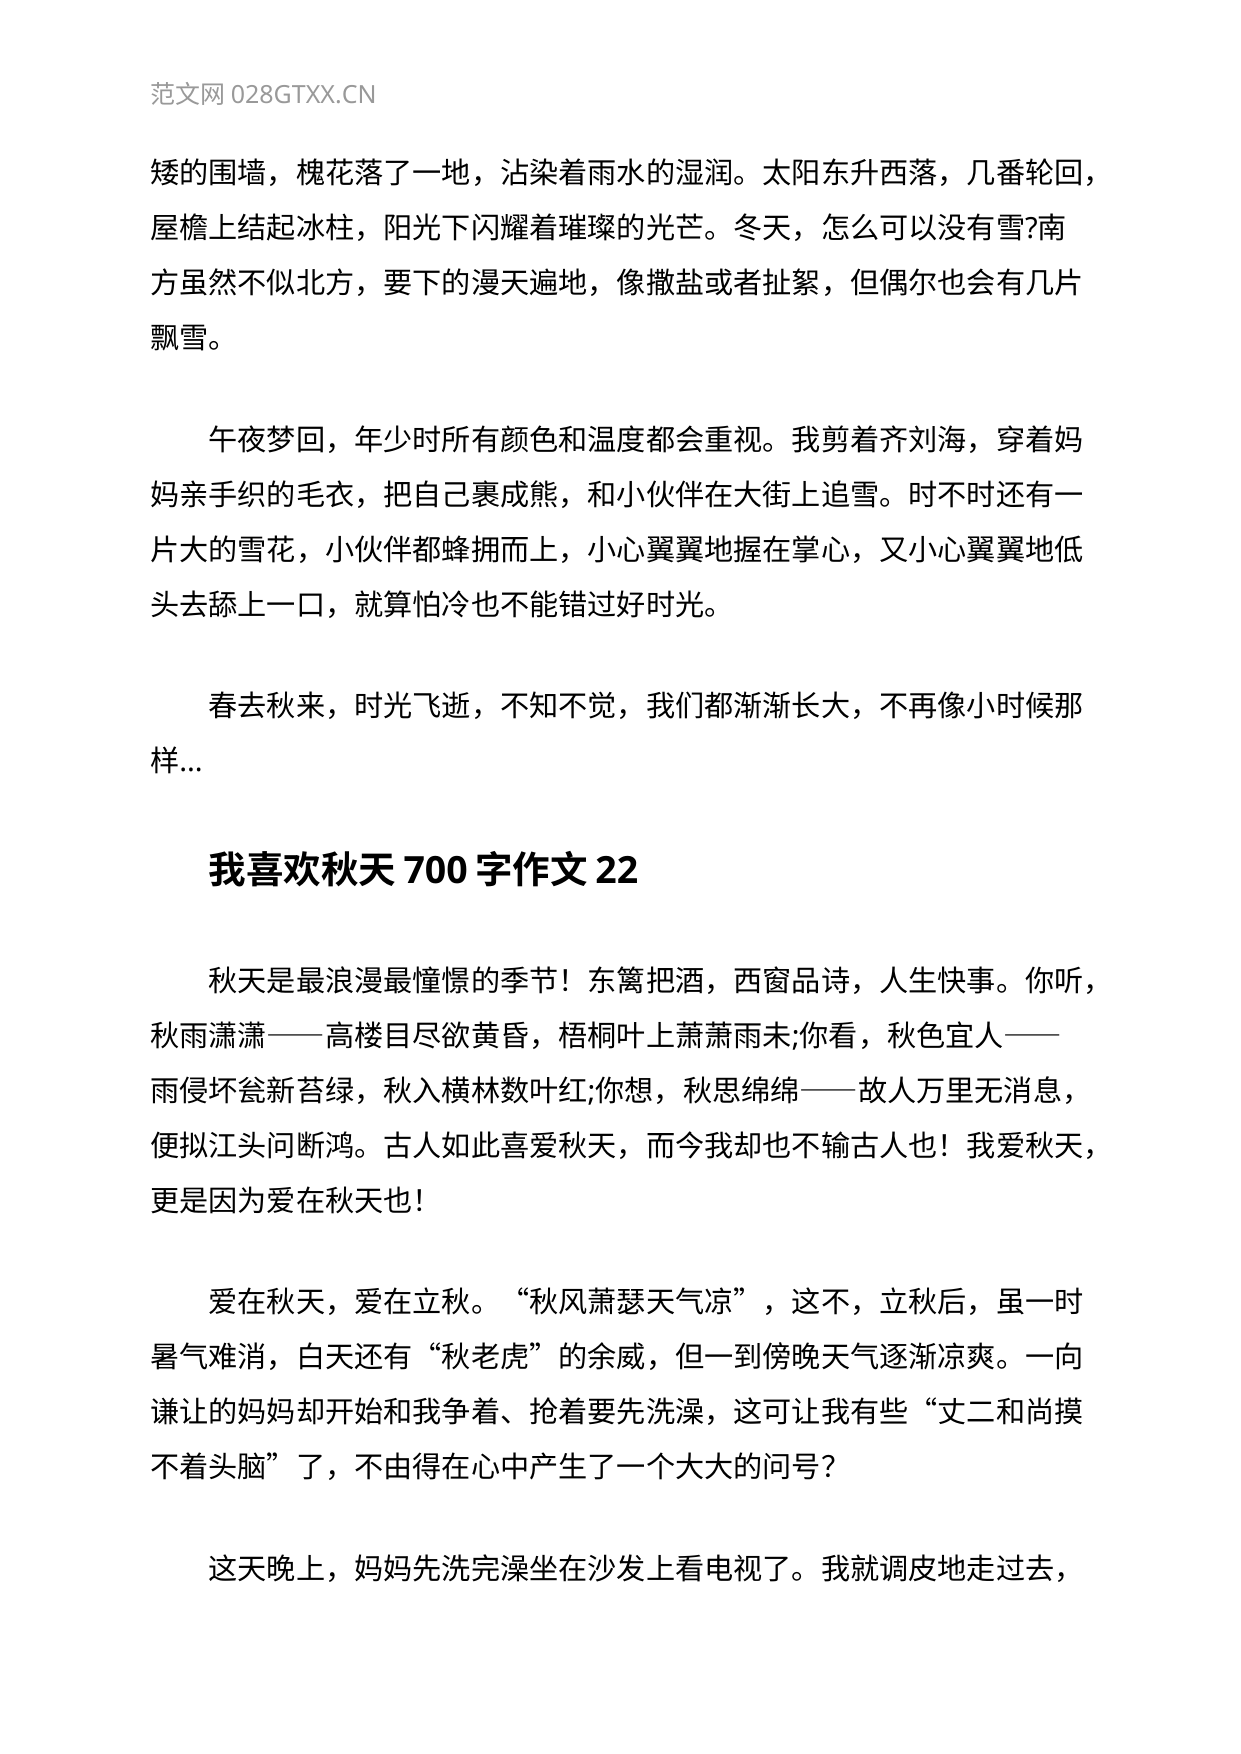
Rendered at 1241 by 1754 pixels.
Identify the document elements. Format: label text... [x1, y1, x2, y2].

text 秋天是最浪漫最憧憬的季节！东篱把酒，西窗品诗，人生快事。你听，秋雨潇潇——高楼目尽欲黄昏，梧桐叶上萧萧雨未;你看，秋色宜人——雨侵坏瓮新苔绿，秋入横林数叶红;你想，秋思绵绵——故人万里无消息，便拟江头问断鸿。古人如此喜爱秋天，而今我却也不输古人也！我爱秋天，更是因为爱在秋天也！ [150, 957, 1090, 1219]
text 我喜欢秋天700字作文22 [150, 840, 1090, 894]
text 爱在秋天，爱在立秋。“秋风萧瑟天气凉”，这不，立秋后，虽一时暑气难消，白天还有“秋老虎”的余威，但一到傍晚天气逐渐凉爽。一向谦让的妈妈却开始和我争着、抢着要先洗澡，这可让我有些“丈二和尚摸不着头脑”了，不由得在心中产生了一个大大的问号？ [150, 1279, 1090, 1486]
text 春去秋来，时光飞逝，不知不觉，我们都渐渐长大，不再像小时候那样... [150, 683, 1090, 780]
text 午夜梦回，年少时所有颜色和温度都会重视。我剪着齐刘海，穿着妈妈亲手织的毛衣，把自己裹成熊，和小伙伴在大街上追雪。时不时还有一片大的雪花，小伙伴都蜂拥而上，小心翼翼地握在掌心，又小心翼翼地低头去舔上一口，就算怕冷也不能错过好时光。 [150, 417, 1090, 623]
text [150, 1546, 1090, 1588]
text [150, 150, 1090, 357]
